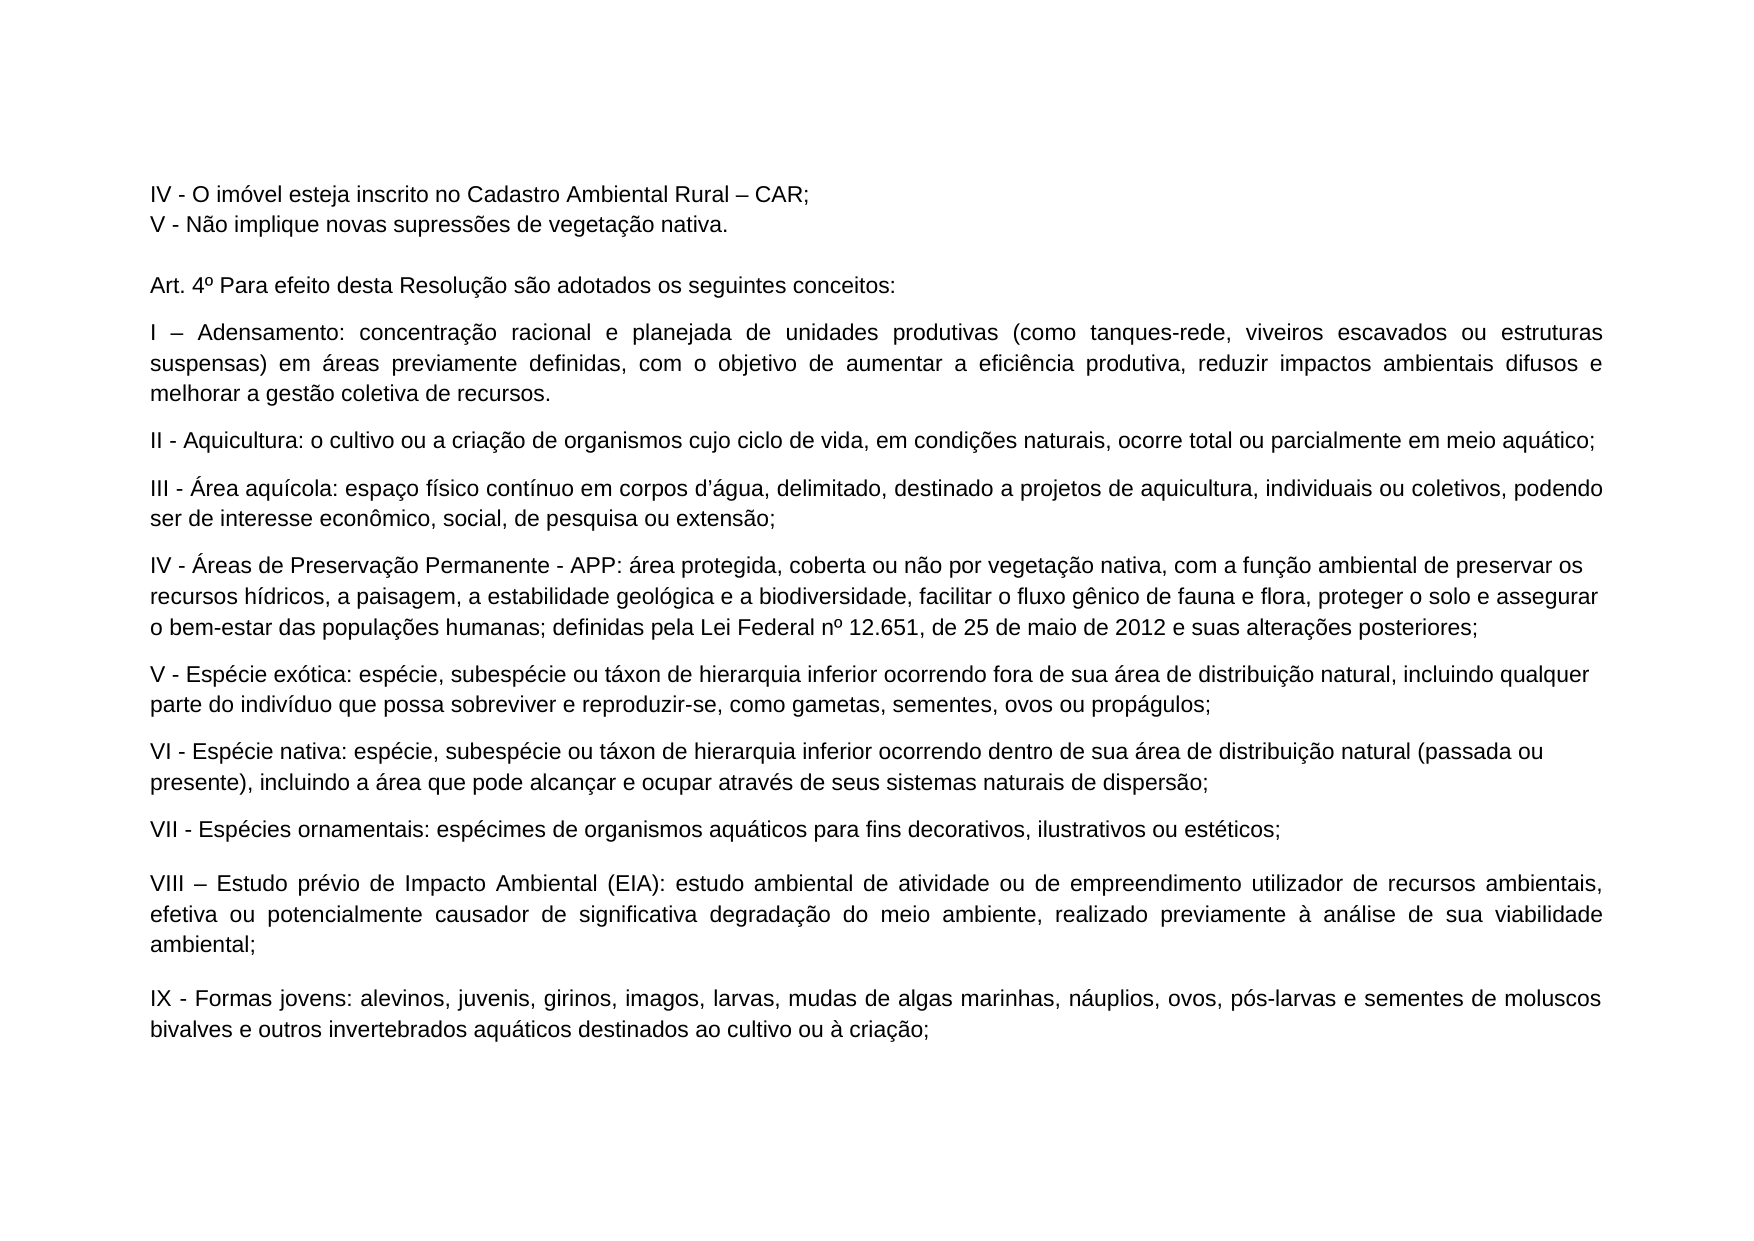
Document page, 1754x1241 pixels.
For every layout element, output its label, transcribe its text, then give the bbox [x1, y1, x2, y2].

text VI - Espécie nativa: espécie, subespécie ou táxon de hierarquia inferior ocorrendo dentro de sua área de distribuição natural (passada ou presente), incluindo a área que pode alcançar e ocupar através de seus sistemas naturais de dispersão; [150, 738, 1604, 795]
text I – Adensamento: concentração racional e planejada de unidades produtivas (como tanques-rede, viveiros escavados ou estruturas suspensas) em áreas previamente definidas, com o objetivo de aumentar a eficiência produtiva, reduzir impactos ambientais difusos e melhorar a gestão coletiva de recursos. [150, 319, 1604, 407]
text IV - Áreas de Preservação Permanente - APP: área protegida, coberta ou não por vegetação nativa, com a função ambiental de preservar os recursos hídricos, a paisagem, a estabilidade geológica e a biodiversidade, facilitar o fluxo gênico de fauna e flora, proteger o solo e assegurar o bem-estar das populações humanas; definidas pela Lei Federal nº 12.651, de 25 de maio de 2012 e suas alterações posteriores; [150, 552, 1604, 640]
text VIII – Estudo prévio de Impacto Ambiental (EIA): estudo ambiental de atividade ou de empreendimento utilizador de recursos ambientais, efetiva ou potencialmente causador de significativa degradação do meio ambiente, realizado previamente à análise de sua viabilidade ambiental; [150, 870, 1604, 957]
text Art. 4º Para efeito desta Resolução são adotados os seguintes conceitos: [150, 272, 1604, 298]
text V - Espécie exótica: espécie, subespécie ou táxon de hierarquia inferior ocorrendo fora de sua área de distribuição natural, incluindo qualquer parte do indivíduo que possa sobreviver e reproduzir-se, como gametas, sementes, ovos ou propágulos; [150, 661, 1604, 717]
text V - Não implique novas supressões de vegetação nativa. [150, 211, 1604, 237]
text II - Aquicultura: o cultivo ou a criação de organismos cujo ciclo de vida, em condições naturais, ocorre total ou parcialmente em meio aquático; [150, 427, 1604, 454]
text VII - Espécies ornamentais: espécimes de organismos aquáticos para fins decorativos, ilustrativos ou estéticos; [150, 816, 1604, 842]
text IV - O imóvel esteja inscrito no Cadastro Ambiental Rural – CAR; [150, 181, 1604, 207]
text IX - Formas jovens: alevinos, juvenis, girinos, imagos, larvas, mudas de algas marinhas, náuplios, ovos, pós-larvas e sementes de moluscos bivalves e outros invertebrados aquáticos destinados ao cultivo ou à criação; [150, 985, 1604, 1042]
text III - Área aquícola: espaço físico contínuo em corpos d’água, delimitado, destinado a projetos de aquicultura, individuais ou coletivos, podendo ser de interesse econômico, social, de pesquisa ou extensão; [150, 475, 1604, 532]
